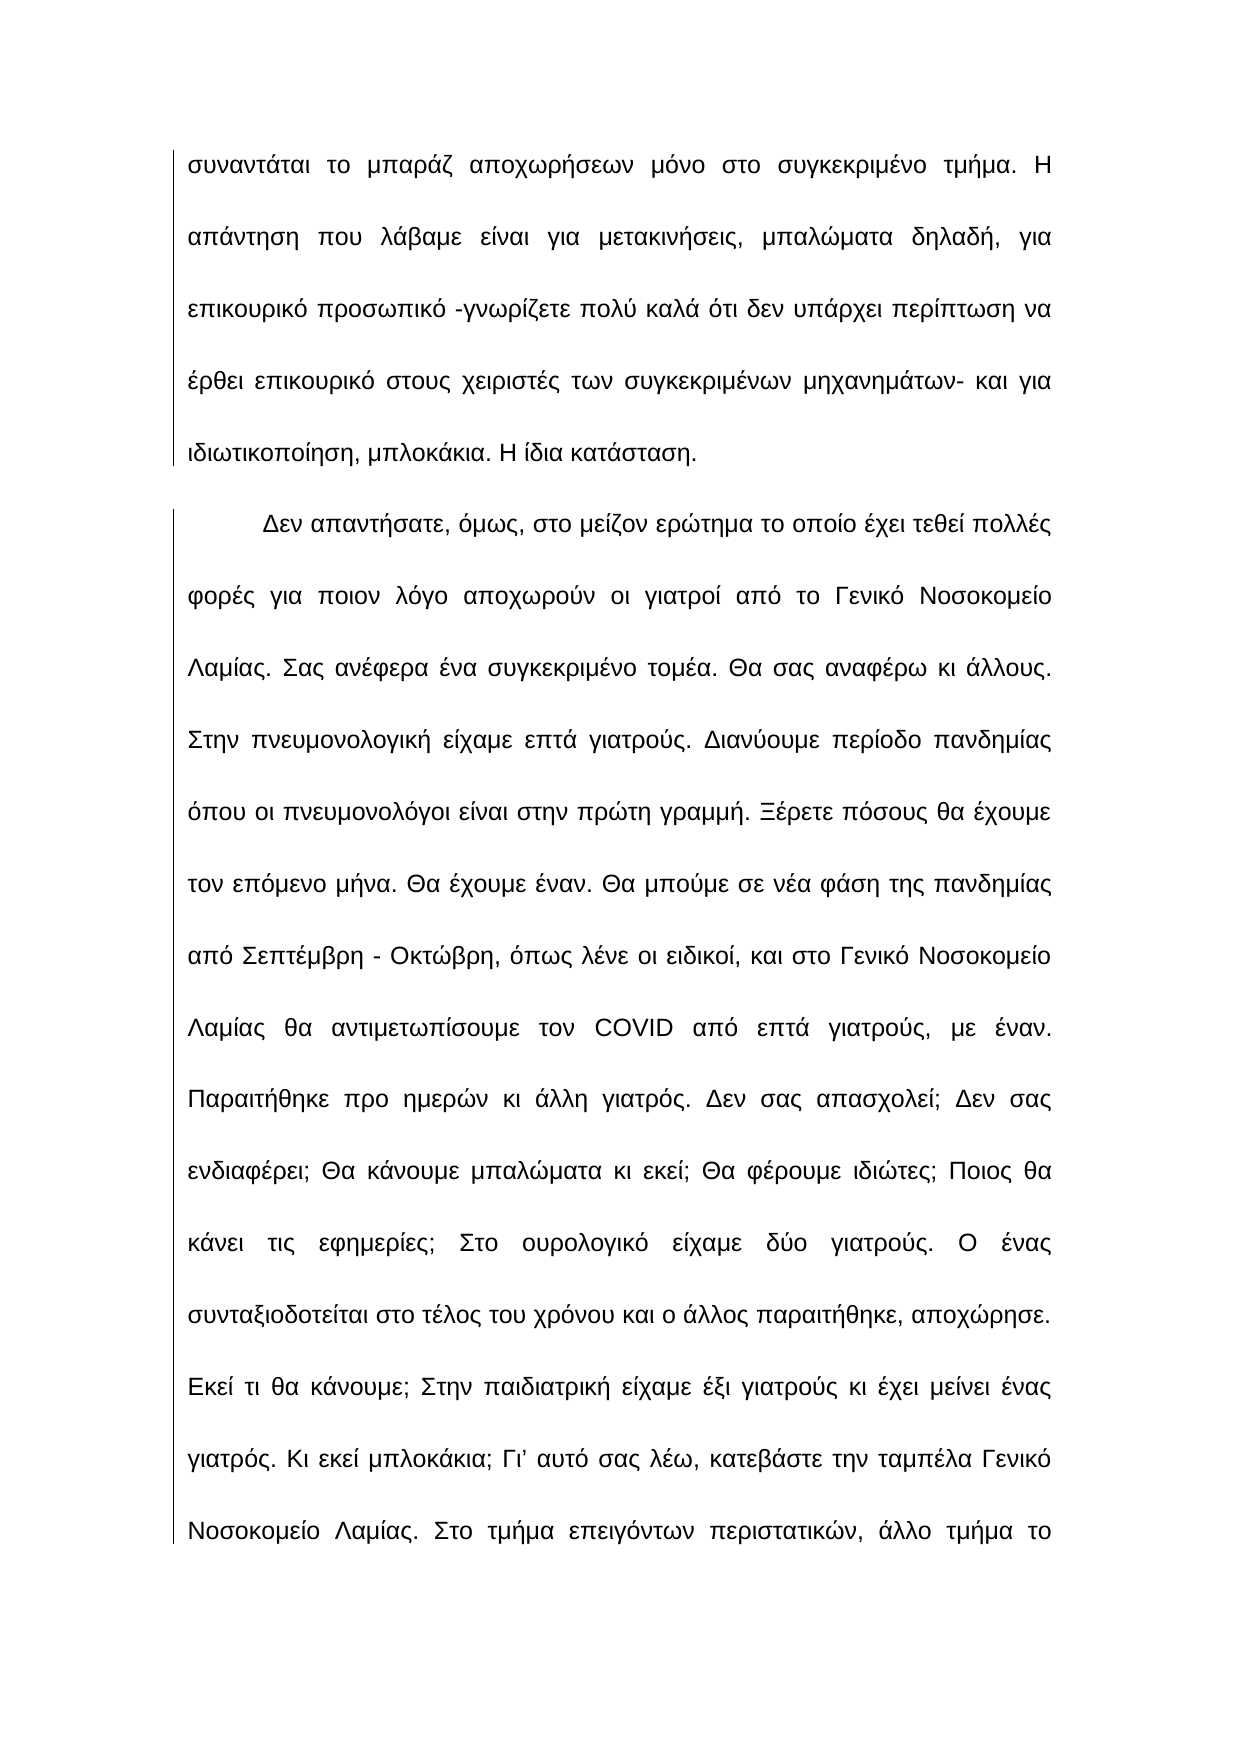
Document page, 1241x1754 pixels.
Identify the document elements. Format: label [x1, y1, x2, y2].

text [187, 509, 1053, 1544]
text [187, 150, 1053, 466]
